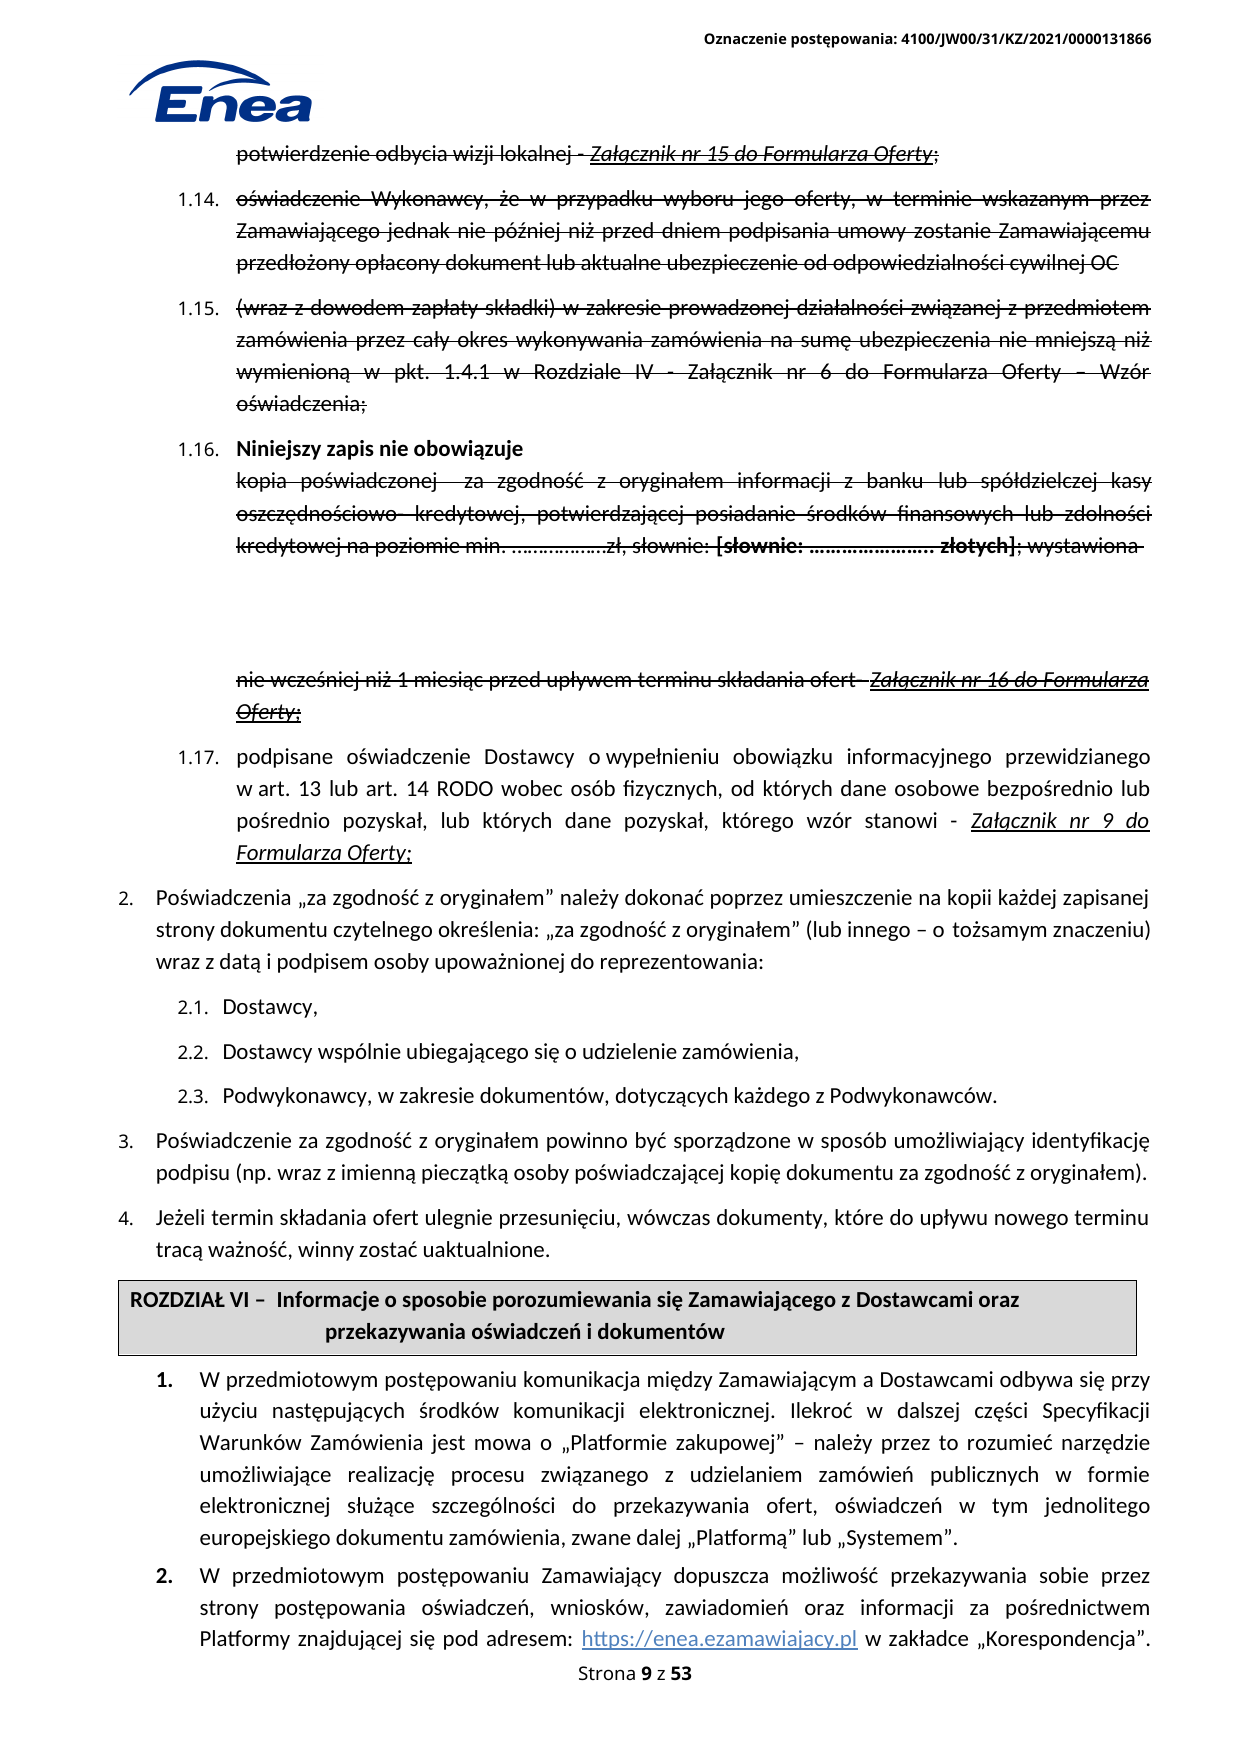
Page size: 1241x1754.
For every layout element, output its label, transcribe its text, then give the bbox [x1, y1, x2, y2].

text kopia poświadczonej za zgodność z oryginałem informacji z banku lub spółdzielczej kasy oszczędnościowo- kredytowej, potwierdzającej posiadanie środków finansowych lub zdolności kredytowej na poziomie min. ………………zł, słownie: [słownie: ………………….. złotych]; wystawiona [236, 516, 1152, 559]
picture [117, 50, 324, 124]
list W przedmiotowym postępowaniu komunikacja między Zamawiającym a Dostawcami odbywa się przy użyciu następujących środków komunikacji elektronicznej. Ilekroć w dalszej części Specyfikacji Warunków Zamówienia jest mowa o „Platformie zakupowej” – należy przez to rozumieć narzędzie umożliwiające realizację procesu związanego z udzielaniem zamówień publicznych w formie elektronicznej służące szczególności do przekazywania ofert, oświadczeń w tym jednolitego europejskiego dokumentu zamówienia, zwane dalej „Platformą” lub „Systemem”. [156, 1362, 1152, 1552]
list Dostawcy wspólnie ubiegającego się o udzielenie zamówienia, [177, 1037, 1152, 1065]
list podpisane oświadczenie Dostawcy o wypełnieniu obowiązku informacyjnego przewidzianego w art. 13 lub art. 14 RODO wobec osób fizycznych, od których dane osobowe bezpośrednio lub pośrednio pozyskał, lub których dane pozyskał, którego wzór stanowi - Załącznik nr 9 do Formularza Oferty; [177, 742, 1152, 866]
list Jeżeli termin składania ofert ulegnie przesunięciu, wówczas dokumenty, które do upływu nowego terminu tracą ważność, winny zostać uaktualnione. [118, 1203, 1152, 1263]
list Podwykonawcy, w zakresie dokumentów, dotyczących każdego z Podwykonawców. [177, 1081, 1152, 1109]
text nie wcześniej niż 1 miesiąc przed upływem terminu składania ofert- Załącznik nr 16 do Formularza Oferty; [236, 665, 1152, 725]
text kopia poświadczonej za zgodność z oryginałem informacji z banku lub spółdzielczej kasy oszczędnościowo- kredytowej, potwierdzającej posiadanie środków finansowych lub zdolności kredytowej na poziomie min. ………………zł, słownie: [słownie: ………………….. złotych]; wystawiona [236, 483, 1152, 514]
list Poświadczenia „za zgodność z oryginałem” należy dokonać poprzez umieszczenie na kopii każdej zapisanej strony dokumentu czytelnego określenia: „za zgodność z oryginałem” (lub innego – o tożsamym znaczeniu) wraz z datą i podpisem osoby upoważnionej do reprezentowania: [118, 883, 1152, 975]
list Dostawcy, [177, 992, 1152, 1020]
table_header ROZDZIAŁ VI – Informacje o sposobie porozumiewania się Zamawiającego z Dostawcami oraz przekazywania oświadczeń i dokumentów [119, 1281, 1136, 1354]
list (wraz z dowodem zapłaty składki) w zakresie prowadzonej działalności związanej z przedmiotem zamówienia przez cały okres wykonywania zamówienia na sumę ubezpieczenia nie mniejszą niż wymienioną w pkt. 1.4.1 w Rozdziale IV - Załącznik nr 6 do Formularza Oferty – Wzór oświadczenia; [177, 293, 1152, 418]
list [156, 1558, 1152, 1653]
list oświadczenie Wykonawcy, że w przypadku wyboru jego oferty, w terminie wskazanym przez Zamawiającego jednak nie później niż przed dniem podpisania umowy zostanie Zamawiającemu przedłożony opłacony dokument lub aktualne ubezpieczenie od odpowiedzialności cywilnej OC [177, 184, 1152, 276]
text potwierdzenie odbycia wizji lokalnej - Załącznik nr 15 do Formularza Oferty; [236, 139, 1152, 167]
list Poświadczenie za zgodność z oryginałem powinno być sporządzone w sposób umożliwiający identyfikację podpisu (np. wraz z imienną pieczątką osoby poświadczającej kopię dokumentu za zgodność z oryginałem). [118, 1126, 1152, 1186]
